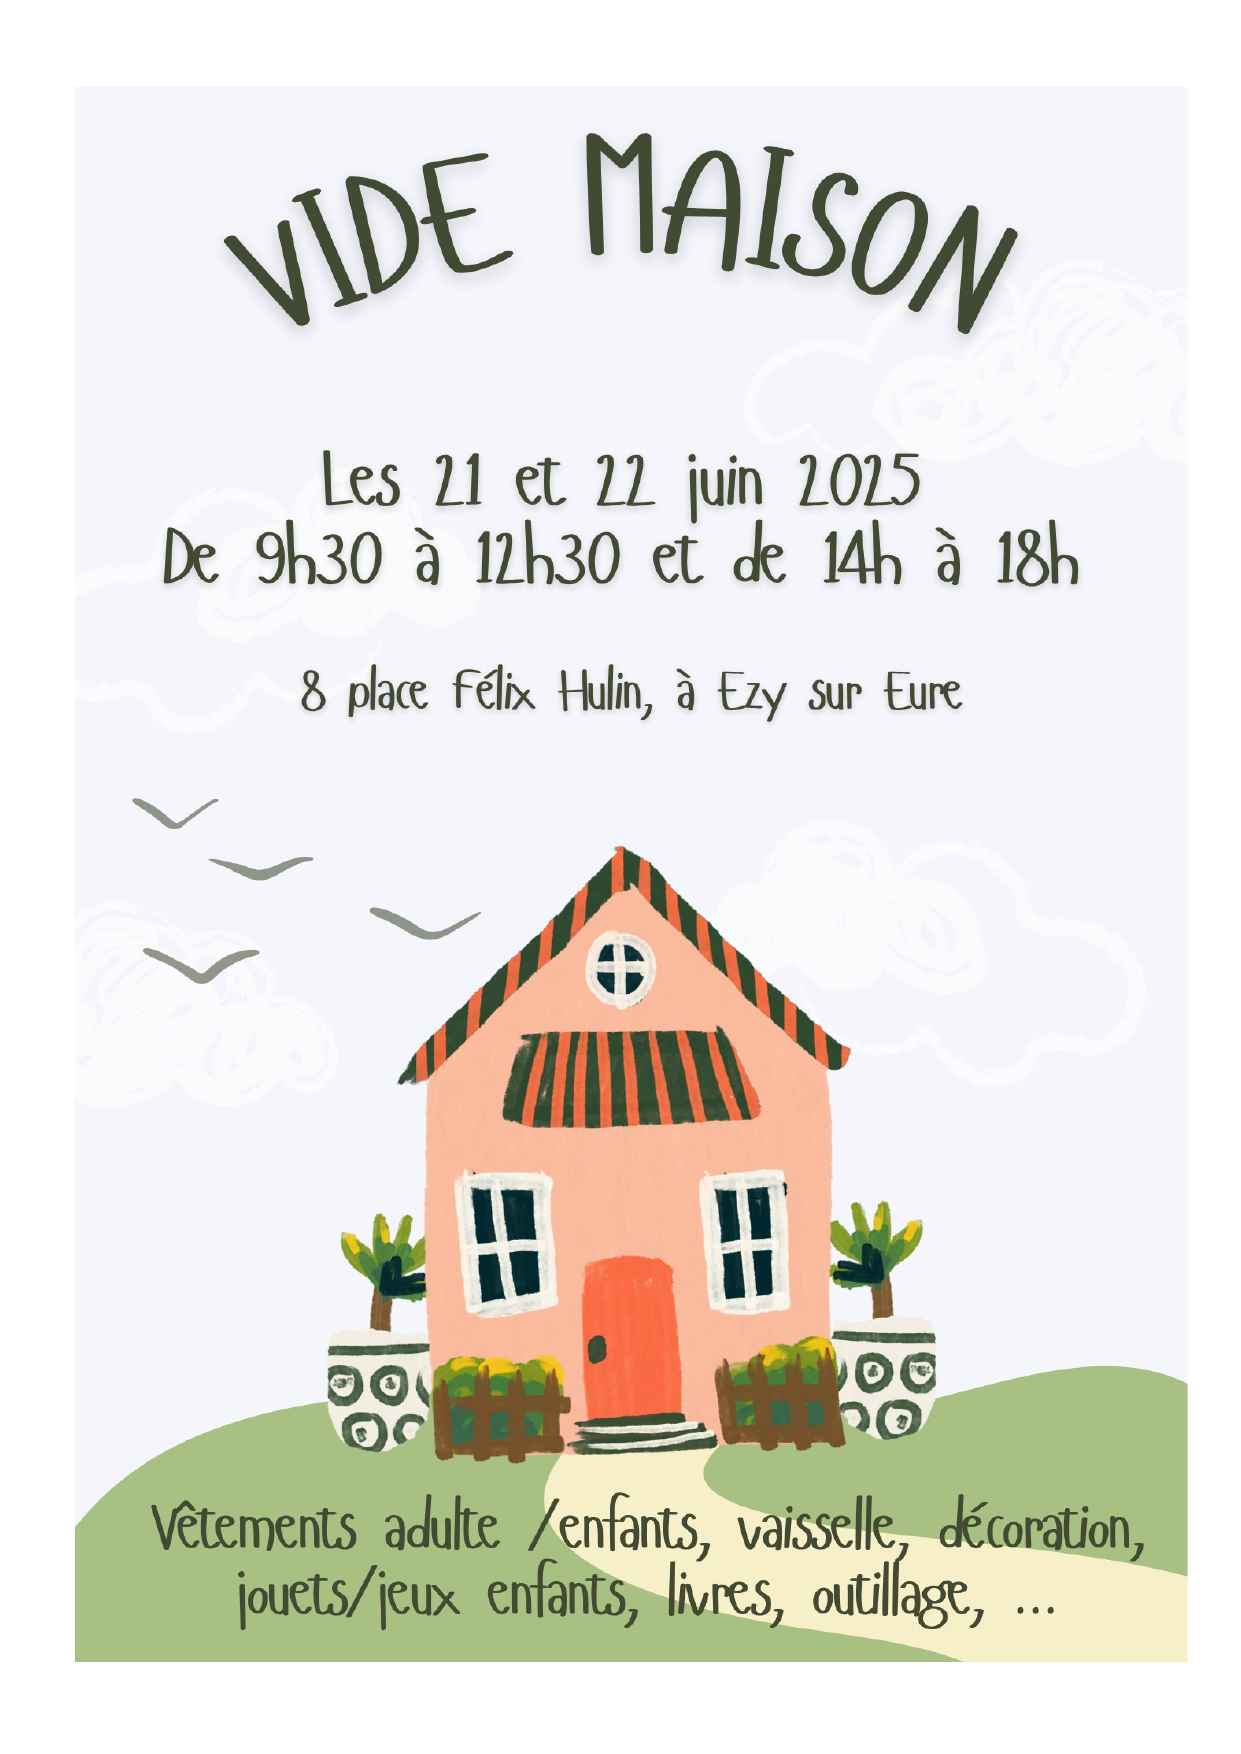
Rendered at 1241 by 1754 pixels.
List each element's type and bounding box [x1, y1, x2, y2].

picture [75, 87, 1188, 1662]
